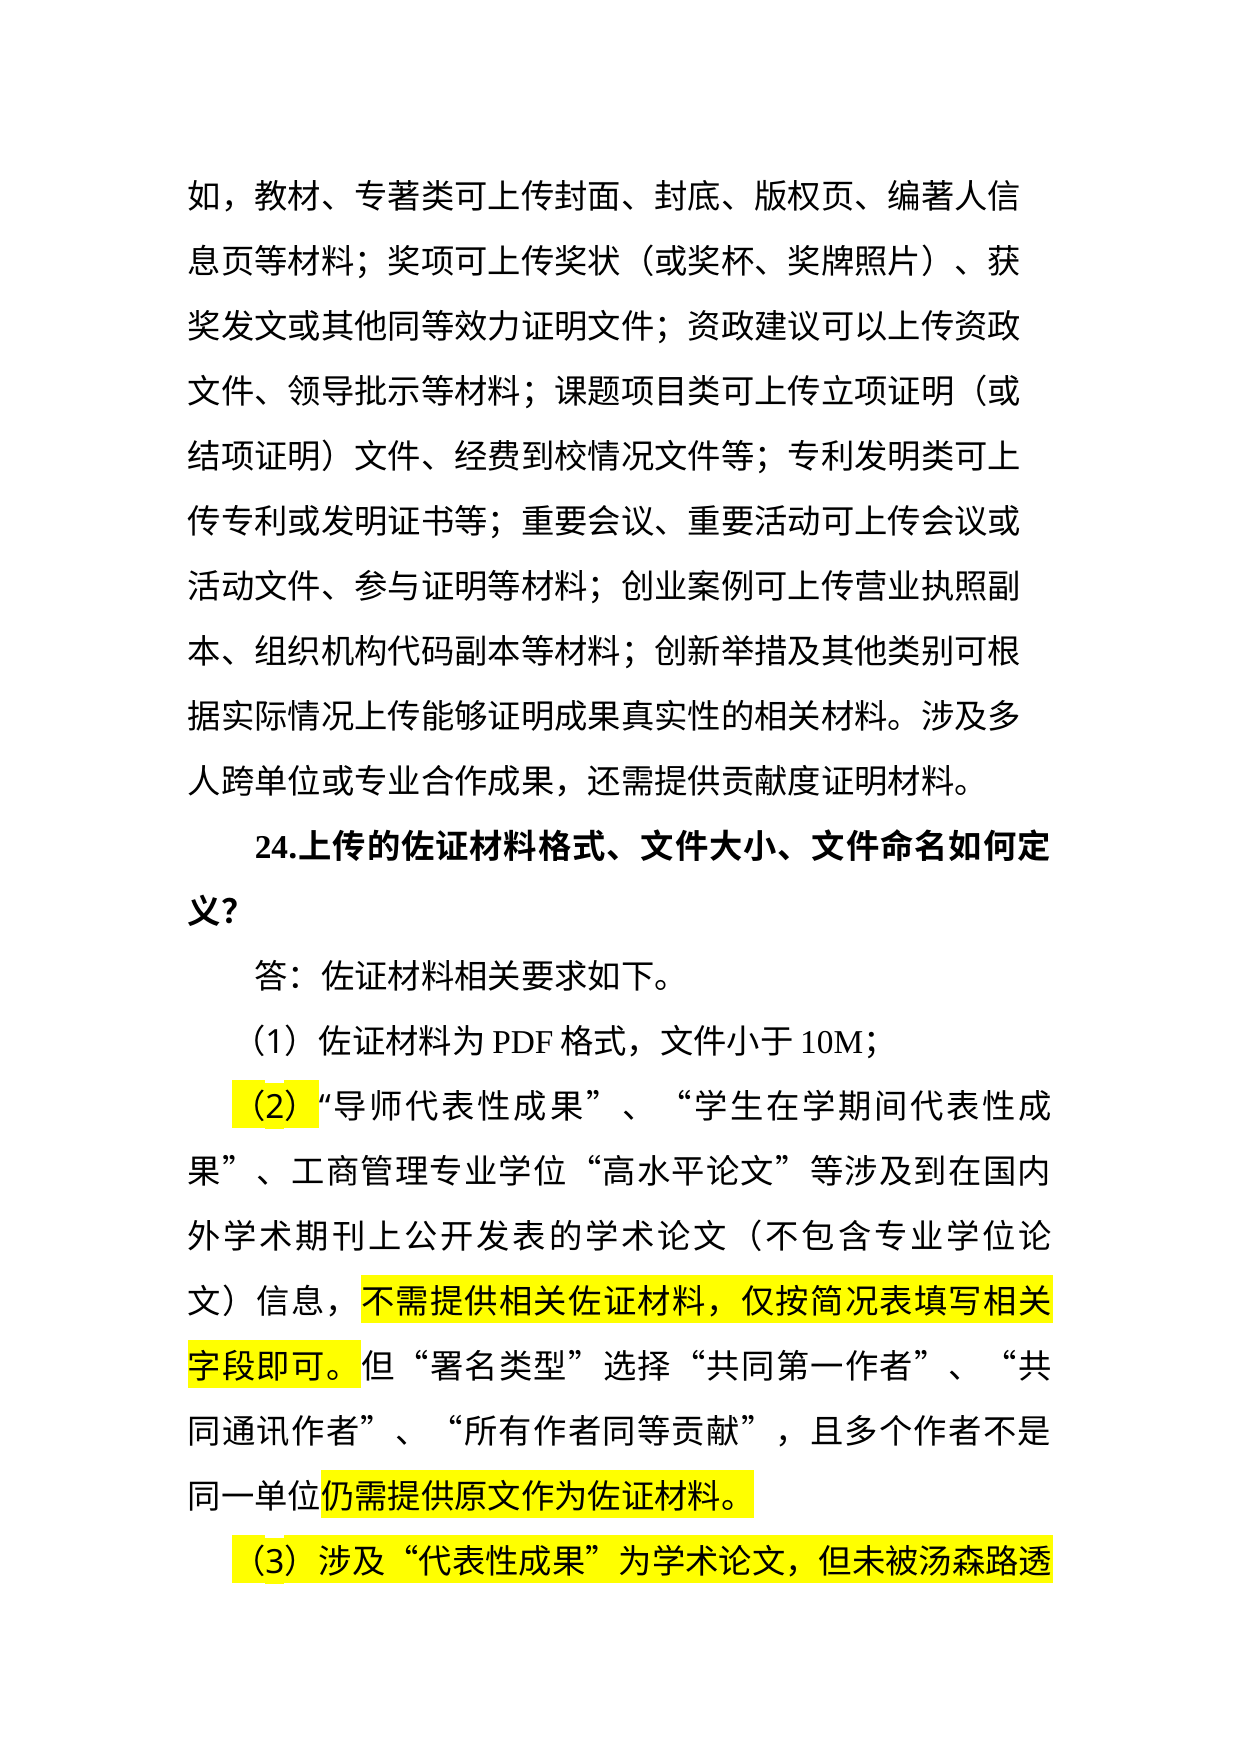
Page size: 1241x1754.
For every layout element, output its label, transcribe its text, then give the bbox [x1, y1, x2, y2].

list “导师代表性成果”、“学生在学期间代表性成果”、工商管理专业学位“高水平论文”等涉及到在国内外学术期刊上公开发表的学术论文（不包含专业学位论文）信息，不需提供相关佐证材料，仅按简况表填写相关字段即可。但“署名类型”选择“共同第一作者”、“共同通讯作者”、“所有作者同等贡献”，且多个作者不是同一单位仍需提供原文作为佐证材料。 [187, 1072, 1053, 1527]
list 佐证材料为PDF格式，文件小于10M； [187, 1007, 1053, 1072]
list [187, 1527, 1053, 1592]
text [187, 162, 1053, 812]
list 24.上传的佐证材料格式、文件大小、文件命名如何定义？ [187, 812, 1053, 942]
list 答：佐证材料相关要求如下。 [187, 942, 1053, 1007]
